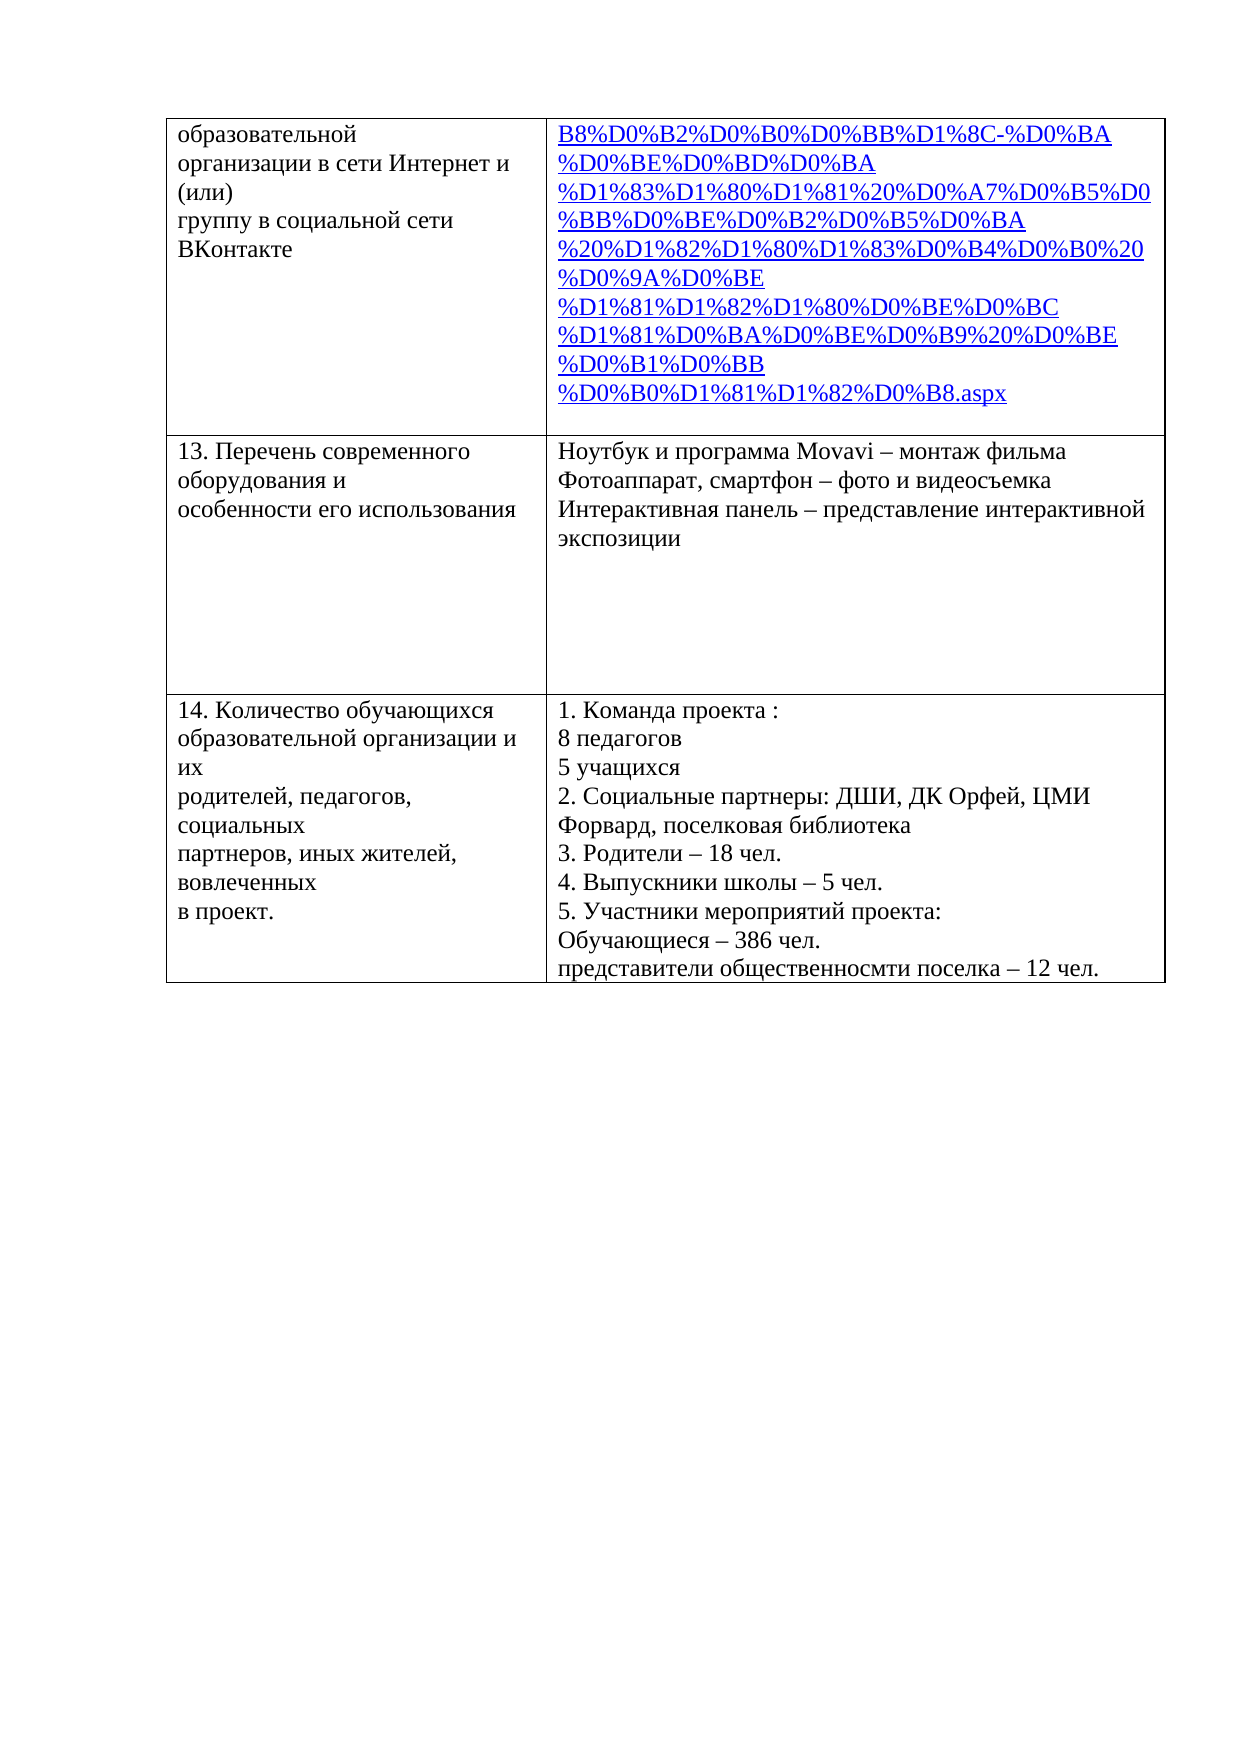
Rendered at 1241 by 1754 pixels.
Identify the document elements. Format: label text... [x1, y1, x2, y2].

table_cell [167, 119, 546, 435]
table_cell 13. Перечень современного оборудования и особенности его использования [167, 436, 546, 694]
table_cell 1. Команда проекта : 8 педагогов 5 учащихся 2. Социальные партнеры: ДШИ, ДК Орфей, ЦМИ Форвард, поселковая библиотека 3. Родители – 18 чел. 4. Выпускники школы – 5 чел. 5. Участники мероприятий проекта: Обучающиеся – 386 чел. представители общественносмти поселка – 12 чел. [547, 695, 1164, 982]
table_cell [547, 119, 1164, 435]
table_cell 14. Количество обучающихся образовательной организации и их родителей, педагогов, социальных партнеров, иных жителей, вовлеченных в проект. [167, 695, 546, 982]
table_cell Ноутбук и программа Movavi – монтаж фильма Фотоаппарат, смартфон – фото и видеосъемка Интерактивная панель – представление интерактивной экспозиции [547, 436, 1164, 694]
